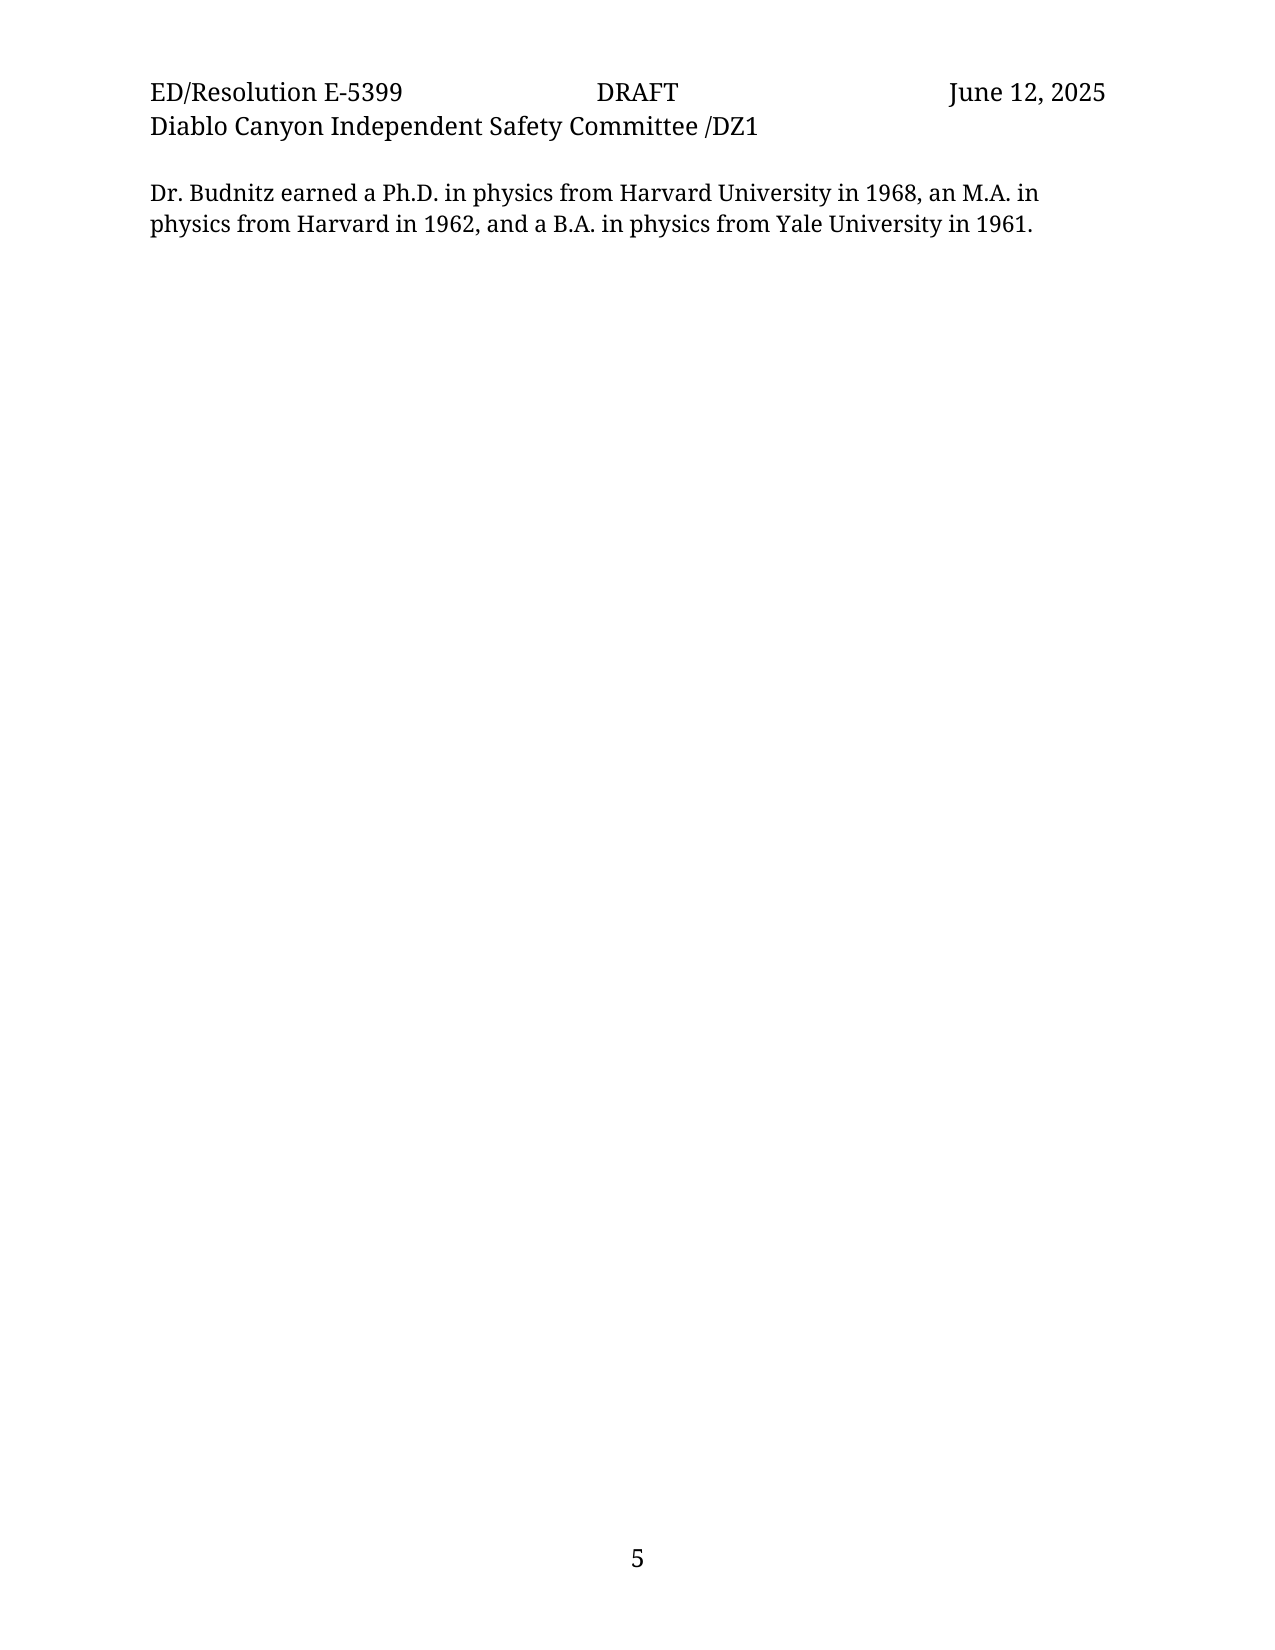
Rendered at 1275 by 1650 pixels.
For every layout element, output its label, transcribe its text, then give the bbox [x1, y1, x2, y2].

text Dr. Budnitz earned a Ph.D. in physics from Harvard University in 1968, an M.A. in physics from Harvard in 1962, and a B.A. in physics from Yale University in 1961. [150, 177, 1125, 240]
